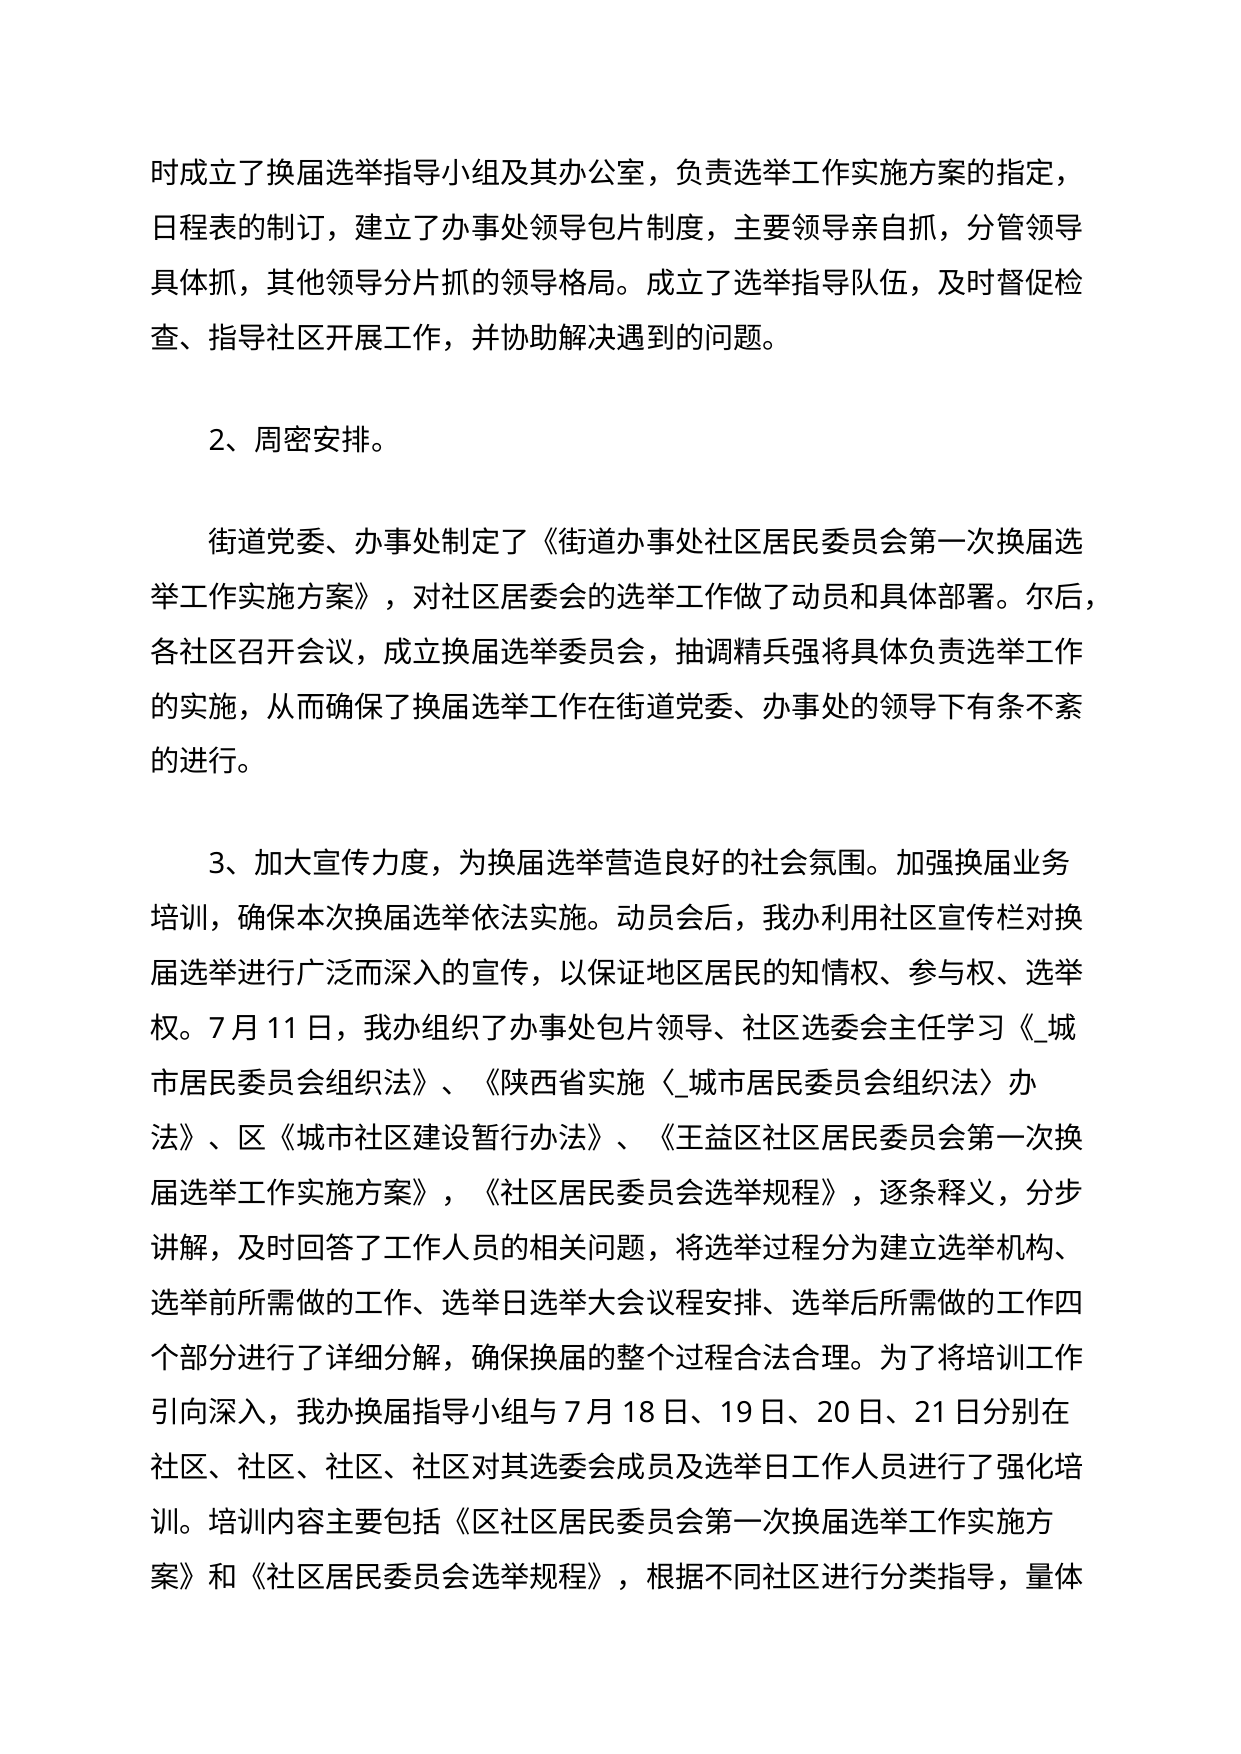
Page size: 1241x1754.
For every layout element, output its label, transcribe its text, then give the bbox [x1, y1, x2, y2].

text 2、周密安排。 [150, 416, 1090, 459]
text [150, 840, 1090, 1596]
text 街道党委、办事处制定了《街道办事处社区居民委员会第一次换届选举工作实施方案》，对社区居委会的选举工作做了动员和具体部署。尔后，各社区召开会议，成立换届选举委员会，抽调精兵强将具体负责选举工作的实施，从而确保了换届选举工作在街道党委、办事处的领导下有条不紊的进行。 [150, 518, 1090, 780]
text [150, 150, 1090, 357]
